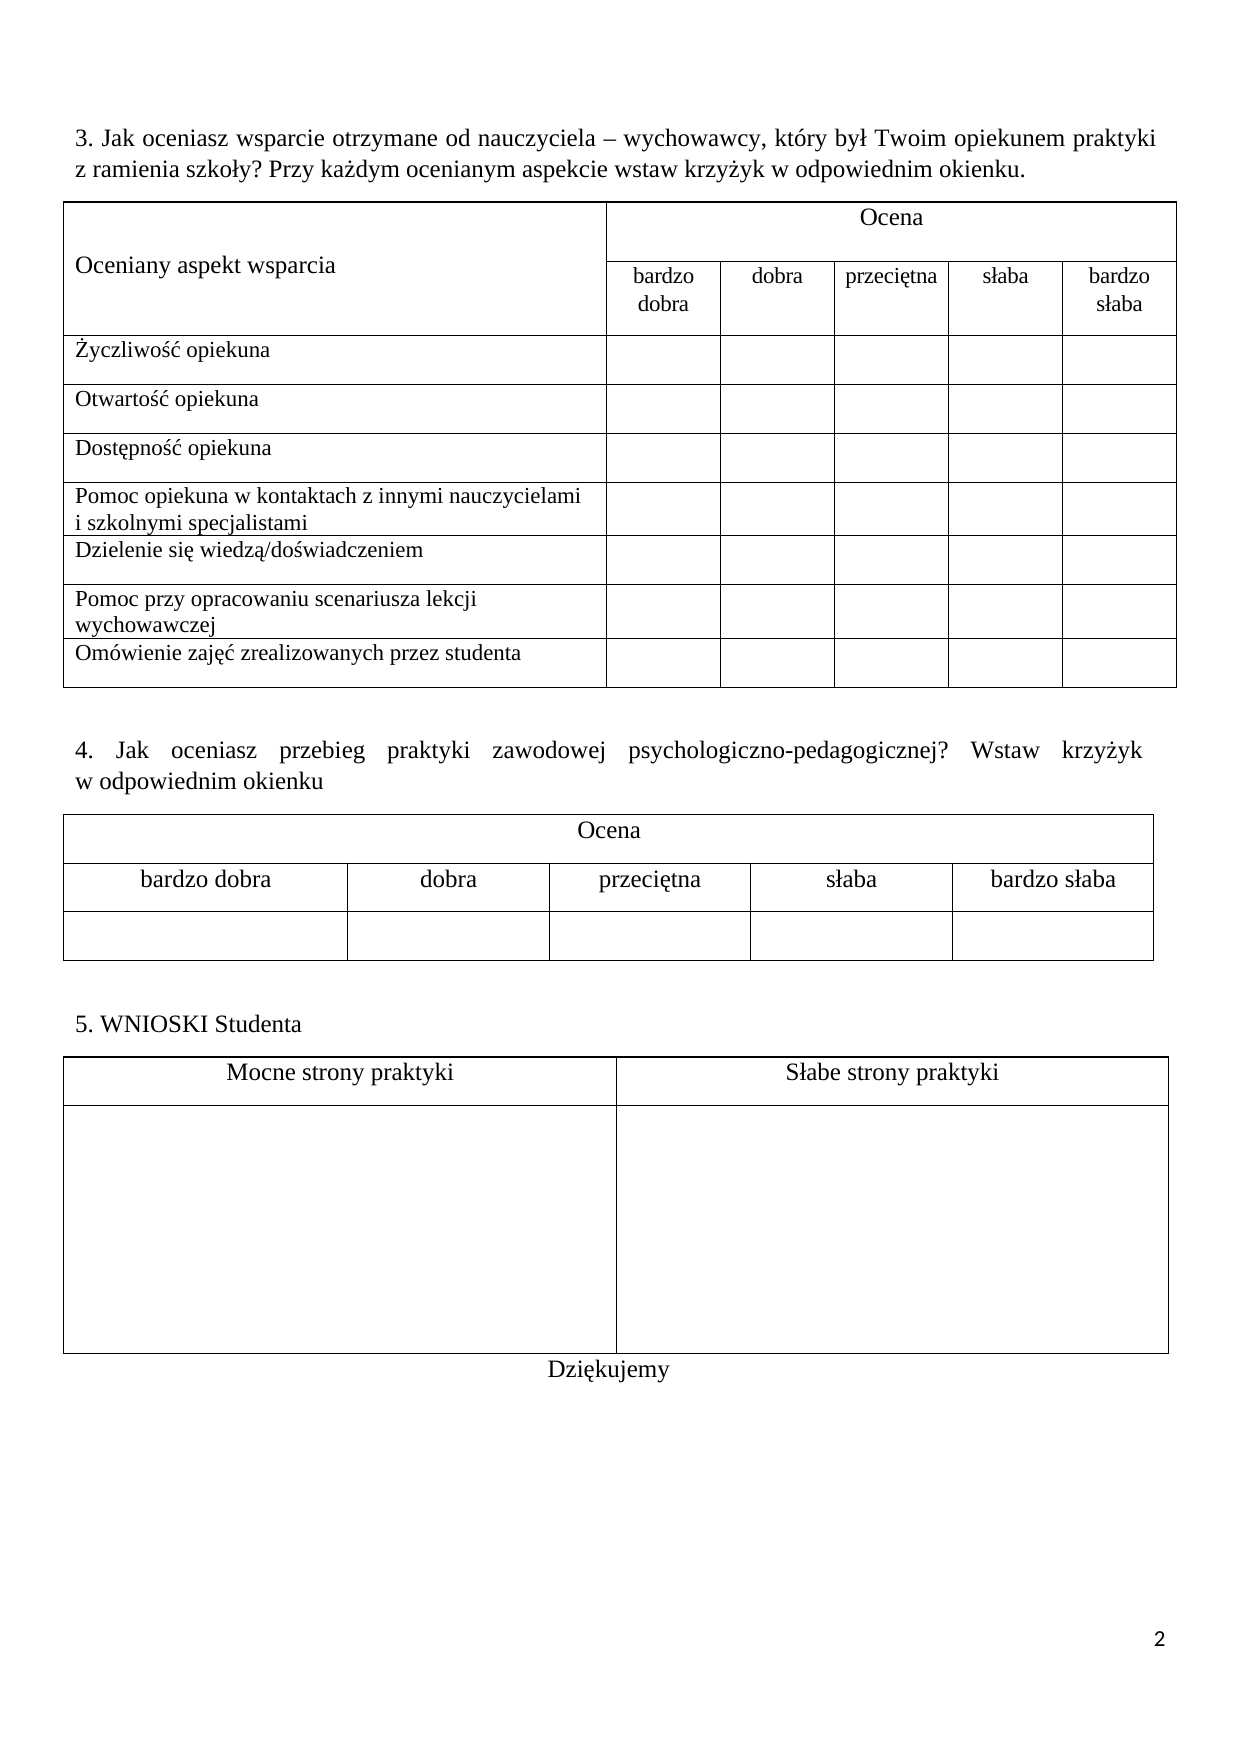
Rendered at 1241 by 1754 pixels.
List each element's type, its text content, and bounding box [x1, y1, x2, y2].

table_header Ocena [64, 815, 1153, 863]
table_cell [949, 536, 1062, 584]
table_cell [721, 639, 834, 687]
table_cell [721, 336, 834, 384]
table_cell [949, 385, 1062, 433]
table_cell bardzo słaba [1063, 262, 1176, 335]
table_cell [1063, 483, 1176, 535]
table_cell [835, 336, 948, 384]
table_cell [949, 434, 1062, 482]
table_cell [607, 385, 720, 433]
text 4. Jak oceniasz przebieg praktyki zawodowej psychologiczno-pedagogicznej? Wstaw krzyżyk w odpowiednim okienku [75, 735, 1165, 795]
table_cell [835, 585, 948, 638]
table_cell [64, 1106, 616, 1353]
table_cell [1063, 385, 1176, 433]
table_cell Otwartość opiekuna [64, 385, 606, 433]
table_cell [835, 639, 948, 687]
table_cell [607, 639, 720, 687]
table_cell [721, 483, 834, 535]
table_cell słaba [751, 864, 952, 911]
table_header Ocena [607, 203, 1176, 261]
table_cell dobra [348, 864, 549, 911]
table_header Słabe strony praktyki [617, 1058, 1168, 1105]
table_cell [721, 585, 834, 638]
table_cell [607, 336, 720, 384]
table_header Oceniany aspekt wsparcia [64, 203, 606, 335]
table_cell Życzliwość opiekuna [64, 336, 606, 384]
table_cell przeciętna [550, 864, 750, 911]
table_cell [617, 1106, 1168, 1353]
table_cell [721, 434, 834, 482]
table_cell [64, 912, 347, 960]
table_cell słaba [949, 262, 1062, 335]
table_cell Pomoc opiekuna w kontaktach z innymi nauczycielami i szkolnymi specjalistami [64, 483, 606, 535]
table_cell [607, 434, 720, 482]
table_cell [835, 434, 948, 482]
table_header Mocne strony praktyki [64, 1058, 616, 1105]
table_cell [607, 585, 720, 638]
table_cell Dostępność opiekuna [64, 434, 606, 482]
table_cell [949, 585, 1062, 638]
text 3. Jak oceniasz wsparcie otrzymane od nauczyciela – wychowawcy, który był Twoim opiekunem praktyki z ramienia szkoły? Przy każdym ocenianym aspekcie wstaw krzyżyk w odpowiednim okienku. [75, 123, 1165, 182]
table_cell [607, 483, 720, 535]
table_cell [835, 385, 948, 433]
table_cell [1063, 639, 1176, 687]
table_cell [348, 912, 549, 960]
table_cell Dzielenie się wiedzą/doświadczeniem [64, 536, 606, 584]
table_cell [607, 536, 720, 584]
table_cell bardzo dobra [607, 262, 720, 335]
table_cell [835, 536, 948, 584]
table_cell bardzo dobra [64, 864, 347, 911]
table_cell [751, 912, 952, 960]
table_cell [949, 483, 1062, 535]
table_cell [1063, 536, 1176, 584]
text Dziękujemy [75, 1354, 1165, 1382]
text 5. WNIOSKI Studenta [75, 1009, 1165, 1037]
table_cell [1063, 434, 1176, 482]
table_cell bardzo słaba [953, 864, 1153, 911]
table_cell [949, 639, 1062, 687]
table_cell [721, 385, 834, 433]
table_cell [1063, 585, 1176, 638]
table_cell [550, 912, 750, 960]
table_cell Pomoc przy opracowaniu scenariusza lekcji wychowawczej [64, 585, 606, 638]
table_cell [953, 912, 1153, 960]
table_cell [949, 336, 1062, 384]
table_cell przeciętna [835, 262, 948, 335]
table_cell Omówienie zajęć zrealizowanych przez studenta [64, 639, 606, 687]
table_cell [1063, 336, 1176, 384]
table_cell [721, 536, 834, 584]
table_cell dobra [721, 262, 834, 335]
table_cell [835, 483, 948, 535]
